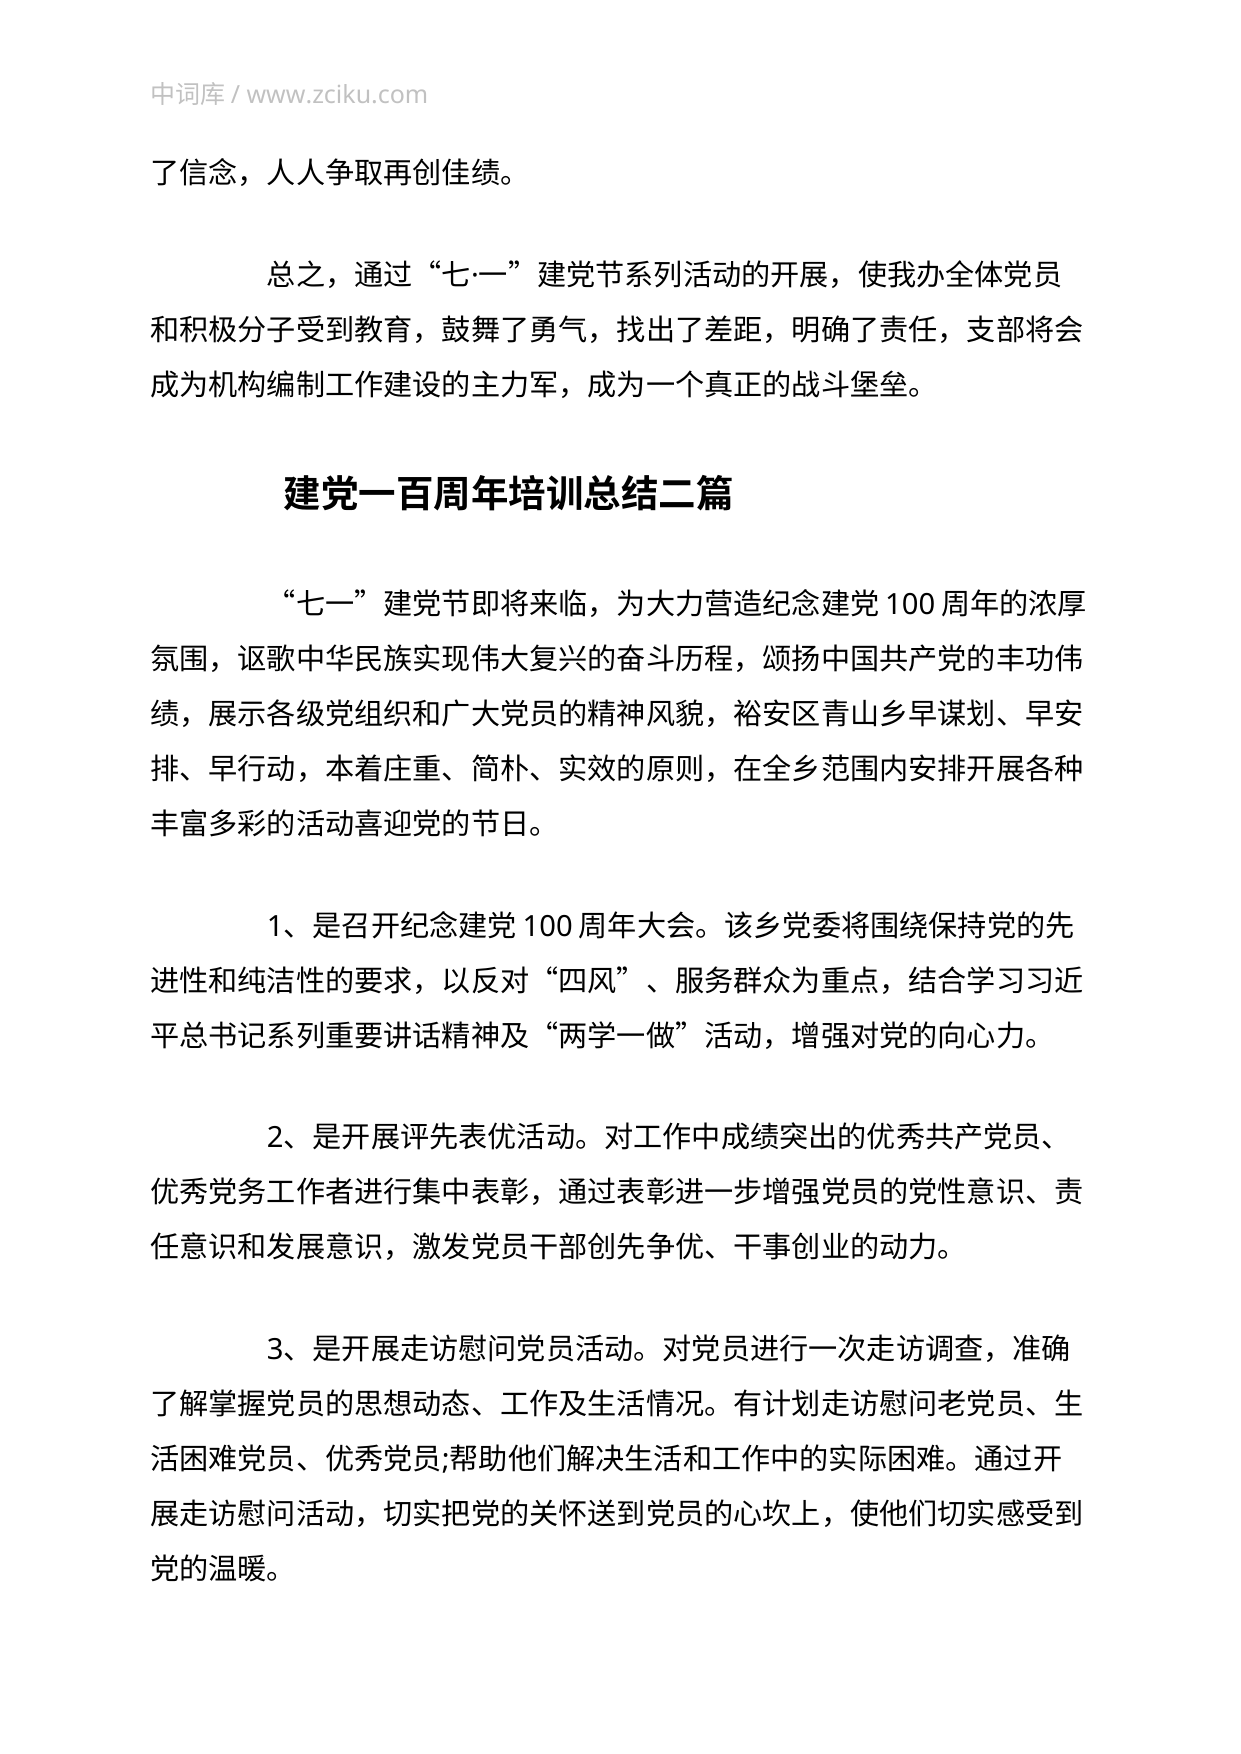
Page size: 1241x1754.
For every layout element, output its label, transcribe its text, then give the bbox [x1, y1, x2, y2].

text 总之，通过“七·一”建党节系列活动的开展，使我办全体党员和积极分子受到教育，鼓舞了勇气，找出了差距，明确了责任，支部将会成为机构编制工作建设的主力军，成为一个真正的战斗堡垒。 [150, 252, 1090, 404]
text 1、是召开纪念建党100周年大会。该乡党委将围绕保持党的先进性和纯洁性的要求，以反对“四风”、服务群众为重点，结合学习习近平总书记系列重要讲话精神及“两学一做”活动，增强对党的向心力。 [150, 902, 1090, 1054]
text “七一”建党节即将来临，为大力营造纪念建党100周年的浓厚氛围，讴歌中华民族实现伟大复兴的奋斗历程，颂扬中国共产党的丰功伟绩，展示各级党组织和广大党员的精神风貌，裕安区青山乡早谋划、早安排、早行动，本着庄重、简朴、实效的原则，在全乡范围内安排开展各种丰富多彩的活动喜迎党的节日。 [150, 581, 1090, 843]
text 2、是开展评先表优活动。对工作中成绩突出的优秀共产党员、优秀党务工作者进行集中表彰，通过表彰进一步增强党员的党性意识、责任意识和发展意识，激发党员干部创先争优、干事创业的动力。 [150, 1114, 1090, 1266]
text 建党一百周年培训总结二篇 [150, 463, 1090, 518]
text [150, 150, 1090, 192]
text 3、是开展走访慰问党员活动。对党员进行一次走访调查，准确了解掌握党员的思想动态、工作及生活情况。有计划走访慰问老党员、生活困难党员、优秀党员;帮助他们解决生活和工作中的实际困难。通过开展走访慰问活动，切实把党的关怀送到党员的心坎上，使他们切实感受到党的温暖。 [150, 1326, 1090, 1588]
